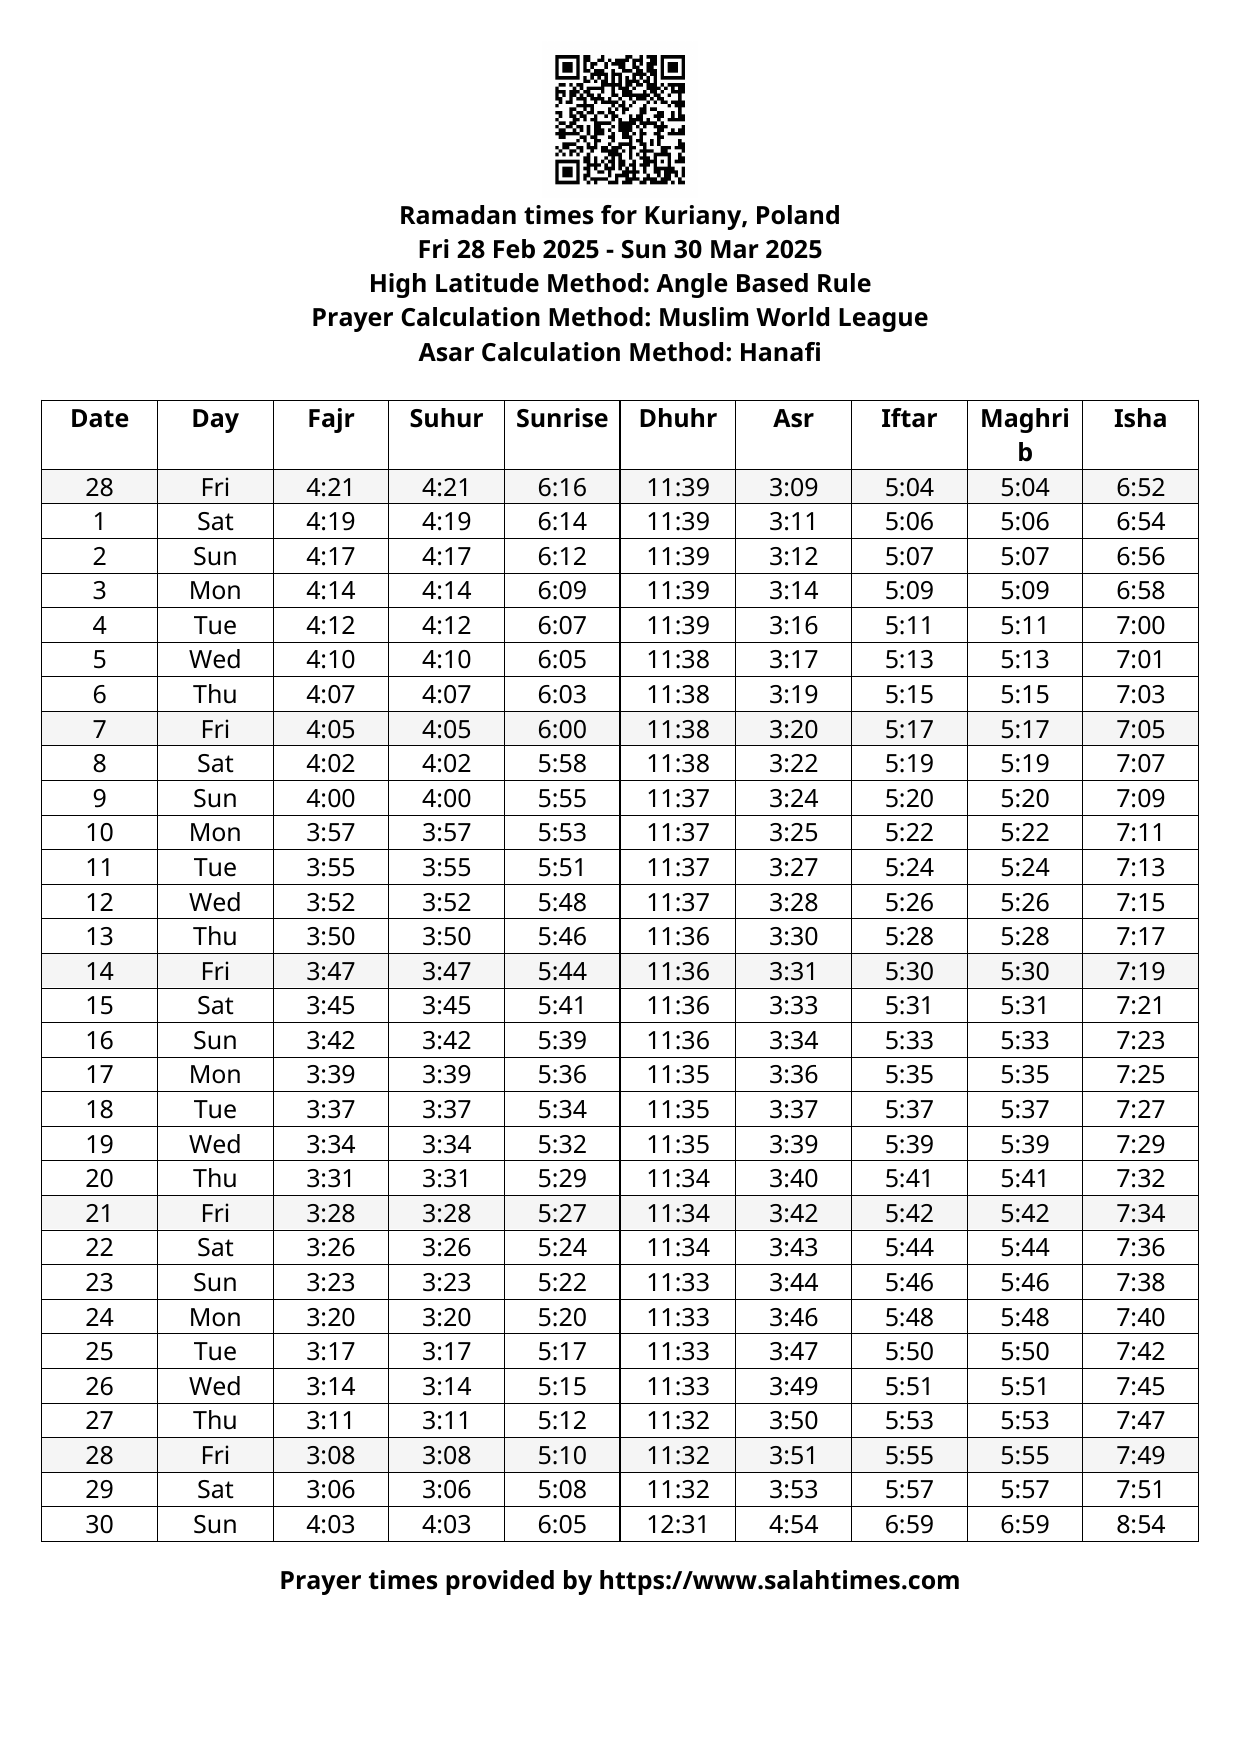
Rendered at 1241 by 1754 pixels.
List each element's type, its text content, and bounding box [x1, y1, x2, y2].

table_cell 3:36 [736, 1058, 851, 1091]
table_cell 7:11 [1083, 816, 1198, 849]
table_cell Sat [158, 746, 273, 780]
table_cell 5:30 [968, 954, 1082, 987]
table_cell 11:33 [621, 1300, 735, 1333]
table_cell 6:05 [505, 643, 619, 676]
table_cell 5:41 [968, 1161, 1082, 1195]
text Ramadan times for Kuriany, Poland [42, 198, 1198, 232]
table_cell 11:38 [621, 746, 735, 780]
table_cell 11:35 [621, 1127, 735, 1160]
table_cell 5:50 [852, 1334, 967, 1368]
table_cell Fri [158, 1196, 273, 1229]
table_cell 8:54 [1083, 1507, 1198, 1541]
table_cell Thu [158, 919, 273, 953]
table_cell 5:26 [968, 885, 1082, 918]
table_header Sunrise [505, 401, 619, 469]
table_cell 5:22 [852, 816, 967, 849]
table_cell 5:04 [852, 470, 967, 503]
table_cell 6:12 [505, 539, 619, 572]
table_cell 5:41 [505, 989, 619, 1022]
table_cell Sun [158, 1265, 273, 1299]
table_cell 3:57 [274, 816, 388, 849]
table_cell 5:28 [852, 919, 967, 953]
table_cell Sun [158, 539, 273, 572]
table_cell 3:28 [389, 1196, 504, 1229]
table_cell 3:55 [274, 850, 388, 884]
table_cell 21 [42, 1196, 157, 1229]
table_cell 11:35 [621, 1092, 735, 1126]
table_cell 3:17 [389, 1334, 504, 1368]
table_cell 3:20 [736, 712, 851, 745]
table_cell 14 [42, 954, 157, 987]
table_cell 5:39 [968, 1127, 1082, 1160]
table_cell 7:45 [1083, 1369, 1198, 1402]
table_cell 11:39 [621, 504, 735, 538]
table_cell 5:28 [968, 919, 1082, 953]
table_cell 4:10 [274, 643, 388, 676]
table_cell 15 [42, 989, 157, 1022]
table_cell 3:37 [736, 1092, 851, 1126]
table_cell Sun [158, 781, 273, 814]
table_cell 5:32 [505, 1127, 619, 1160]
table_cell 6:00 [505, 712, 619, 745]
text Asar Calculation Method: Hanafi [42, 334, 1198, 368]
table_cell 5:11 [852, 608, 967, 642]
table_cell 3:40 [736, 1161, 851, 1195]
table_cell 11:34 [621, 1231, 735, 1264]
table_cell 3:17 [274, 1334, 388, 1368]
table_cell 5:06 [968, 504, 1082, 538]
table_cell 3:34 [389, 1127, 504, 1160]
table_cell 5:53 [852, 1404, 967, 1437]
table_cell 3:14 [274, 1369, 388, 1402]
table_cell Fri [158, 712, 273, 745]
table_cell 5:17 [968, 712, 1082, 745]
table_cell 6:07 [505, 608, 619, 642]
table_cell 4:12 [274, 608, 388, 642]
table_cell 5:19 [968, 746, 1082, 780]
table_cell 5:24 [505, 1231, 619, 1264]
table_cell 5:22 [505, 1265, 619, 1299]
table_cell Wed [158, 1127, 273, 1160]
table_cell 4:21 [274, 470, 388, 503]
table_cell 5:22 [968, 816, 1082, 849]
table_cell 4:19 [274, 504, 388, 538]
table_cell 11:33 [621, 1265, 735, 1299]
table_cell 3:08 [389, 1438, 504, 1472]
table_cell 22 [42, 1231, 157, 1264]
text Fri 28 Feb 2025 - Sun 30 Mar 2025 [42, 232, 1198, 266]
table_cell 4:02 [389, 746, 504, 780]
table_cell 26 [42, 1369, 157, 1402]
table_cell 7:27 [1083, 1092, 1198, 1126]
table_cell Mon [158, 1300, 273, 1333]
table_cell 5:24 [852, 850, 967, 884]
table_cell 7:00 [1083, 608, 1198, 642]
table_cell 5:15 [505, 1369, 619, 1402]
table_cell 7:23 [1083, 1023, 1198, 1057]
table_cell 5:51 [505, 850, 619, 884]
table_cell 11:39 [621, 539, 735, 572]
table_cell 5:37 [852, 1092, 967, 1126]
table_header Date [42, 401, 157, 469]
table_cell 6:52 [1083, 470, 1198, 503]
table_cell 17 [42, 1058, 157, 1091]
table_cell 13 [42, 919, 157, 953]
table_cell 7:47 [1083, 1404, 1198, 1437]
table_cell 4:07 [389, 677, 504, 711]
table_cell 7:34 [1083, 1196, 1198, 1229]
table_cell 7:25 [1083, 1058, 1198, 1091]
table_cell 3:25 [736, 816, 851, 849]
table_cell Fri [158, 470, 273, 503]
table_cell 3:39 [736, 1127, 851, 1160]
table_cell 3:34 [274, 1127, 388, 1160]
table_cell 5:19 [852, 746, 967, 780]
table_cell 7:29 [1083, 1127, 1198, 1160]
table_cell 5:46 [852, 1265, 967, 1299]
table_cell 3:42 [274, 1023, 388, 1057]
table_cell 6:03 [505, 677, 619, 711]
table_cell Tue [158, 850, 273, 884]
table_cell 3:28 [736, 885, 851, 918]
table_cell 7:51 [1083, 1473, 1198, 1506]
table_cell 3:42 [389, 1023, 504, 1057]
table_cell 7 [42, 712, 157, 745]
text Prayer times provided by https://www.salahtimes.com [42, 1563, 1198, 1597]
table_cell 25 [42, 1334, 157, 1368]
table_cell 23 [42, 1265, 157, 1299]
table_cell 11:38 [621, 677, 735, 711]
table_cell 4:07 [274, 677, 388, 711]
table_cell 3:39 [274, 1058, 388, 1091]
table_cell 7:01 [1083, 643, 1198, 676]
table_cell 3:42 [736, 1196, 851, 1229]
table_cell 4:21 [389, 470, 504, 503]
table_cell 5 [42, 643, 157, 676]
table_cell 3:37 [274, 1092, 388, 1126]
picture [542, 41, 699, 198]
table_cell Sat [158, 1473, 273, 1506]
table_cell 11:39 [621, 608, 735, 642]
table_cell 3:45 [274, 989, 388, 1022]
table_cell 11:38 [621, 643, 735, 676]
table_cell 28 [42, 470, 157, 503]
table_cell 6:59 [852, 1507, 967, 1541]
table_cell Wed [158, 885, 273, 918]
table_cell 11:37 [621, 781, 735, 814]
table_cell 3:20 [389, 1300, 504, 1333]
table_cell 3:57 [389, 816, 504, 849]
table_cell 3:45 [389, 989, 504, 1022]
table_cell 3:11 [274, 1404, 388, 1437]
table_cell 7:13 [1083, 850, 1198, 884]
table_cell 3:50 [736, 1404, 851, 1437]
table_cell 5:41 [852, 1161, 967, 1195]
table_cell 18 [42, 1092, 157, 1126]
table_cell 5:53 [505, 816, 619, 849]
table_cell 19 [42, 1127, 157, 1160]
table_cell 11:35 [621, 1058, 735, 1091]
table_cell 1 [42, 504, 157, 538]
table_cell 24 [42, 1300, 157, 1333]
table_cell 3:30 [736, 919, 851, 953]
text Prayer Calculation Method: Muslim World League [42, 300, 1198, 334]
table_cell 6:05 [505, 1507, 619, 1541]
table_cell 5:24 [968, 850, 1082, 884]
table_cell 5:12 [505, 1404, 619, 1437]
table_cell Mon [158, 574, 273, 607]
table_cell 4:12 [389, 608, 504, 642]
table_cell Tue [158, 608, 273, 642]
table_cell 5:44 [852, 1231, 967, 1264]
table_cell 2 [42, 539, 157, 572]
table_cell 5:20 [968, 781, 1082, 814]
table_cell 7:15 [1083, 885, 1198, 918]
table_cell 5:13 [852, 643, 967, 676]
table_cell 5:17 [852, 712, 967, 745]
table_cell 5:55 [968, 1438, 1082, 1472]
table_cell 3:23 [389, 1265, 504, 1299]
table_cell Sun [158, 1023, 273, 1057]
table_cell 7:32 [1083, 1161, 1198, 1195]
table_cell 7:21 [1083, 989, 1198, 1022]
table_cell 6 [42, 677, 157, 711]
table_cell 11:33 [621, 1369, 735, 1402]
table_cell 11:39 [621, 574, 735, 607]
table_cell 4:00 [274, 781, 388, 814]
table_cell Mon [158, 816, 273, 849]
table_cell Tue [158, 1092, 273, 1126]
table_cell 3:09 [736, 470, 851, 503]
table_cell 5:07 [852, 539, 967, 572]
table_cell 3:28 [274, 1196, 388, 1229]
table_cell 3:17 [736, 643, 851, 676]
table_cell 5:31 [852, 989, 967, 1022]
table_cell 5:10 [505, 1438, 619, 1472]
table_cell 5:20 [505, 1300, 619, 1333]
table_cell 4:10 [389, 643, 504, 676]
table_cell 5:15 [852, 677, 967, 711]
table_cell 4:19 [389, 504, 504, 538]
table_cell 5:08 [505, 1473, 619, 1506]
table_cell Sun [158, 1507, 273, 1541]
table_cell 5:44 [968, 1231, 1082, 1264]
table_cell 16 [42, 1023, 157, 1057]
text High Latitude Method: Angle Based Rule [42, 266, 1198, 300]
table_cell 11:32 [621, 1473, 735, 1506]
table_cell 7:09 [1083, 781, 1198, 814]
table_cell 5:27 [505, 1196, 619, 1229]
table_header Maghrib [968, 401, 1082, 469]
table_cell 3:55 [389, 850, 504, 884]
table_cell Fri [158, 954, 273, 987]
table_cell 5:50 [968, 1334, 1082, 1368]
table_cell 4:03 [274, 1507, 388, 1541]
table_cell 11:34 [621, 1196, 735, 1229]
table_cell 5:31 [968, 989, 1082, 1022]
table_header Asr [736, 401, 851, 469]
table_cell 5:48 [505, 885, 619, 918]
table_cell Mon [158, 1058, 273, 1091]
table_cell 6:09 [505, 574, 619, 607]
table_cell 11:36 [621, 989, 735, 1022]
table_cell 11:32 [621, 1404, 735, 1437]
table_cell 4:02 [274, 746, 388, 780]
table_cell 3:11 [389, 1404, 504, 1437]
table_cell 3:24 [736, 781, 851, 814]
table_cell 8 [42, 746, 157, 780]
table_cell 5:06 [852, 504, 967, 538]
table_cell 5:46 [968, 1265, 1082, 1299]
table_cell 12 [42, 885, 157, 918]
table_cell 4:54 [736, 1507, 851, 1541]
table_cell 3:11 [736, 504, 851, 538]
table_cell 5:37 [968, 1092, 1082, 1126]
table_cell 3:12 [736, 539, 851, 572]
table_cell 6:59 [968, 1507, 1082, 1541]
table_cell 11:37 [621, 850, 735, 884]
table_cell 30 [42, 1507, 157, 1541]
table_cell Wed [158, 1369, 273, 1402]
table_cell 11:36 [621, 954, 735, 987]
table_cell 11:37 [621, 816, 735, 849]
table_cell 5:55 [505, 781, 619, 814]
table_cell 5:11 [968, 608, 1082, 642]
table_cell 4:14 [274, 574, 388, 607]
table_cell 3:08 [274, 1438, 388, 1472]
table_cell Sat [158, 1231, 273, 1264]
table_cell 5:35 [968, 1058, 1082, 1091]
table_cell 3:47 [389, 954, 504, 987]
table_cell 3:52 [389, 885, 504, 918]
table_cell 7:07 [1083, 746, 1198, 780]
table_cell 11:39 [621, 470, 735, 503]
table_cell 5:34 [505, 1092, 619, 1126]
table_cell 5:33 [968, 1023, 1082, 1057]
table_cell 11:34 [621, 1161, 735, 1195]
table_cell 3:49 [736, 1369, 851, 1402]
table_cell 5:36 [505, 1058, 619, 1091]
table_cell 12:31 [621, 1507, 735, 1541]
table_cell Thu [158, 1404, 273, 1437]
table_cell 5:44 [505, 954, 619, 987]
table_cell 3:50 [274, 919, 388, 953]
table_cell 5:09 [852, 574, 967, 607]
table_cell 3 [42, 574, 157, 607]
table_cell 5:39 [852, 1127, 967, 1160]
table_cell 3:53 [736, 1473, 851, 1506]
table_header Iftar [852, 401, 967, 469]
table_cell 6:16 [505, 470, 619, 503]
table_cell 5:30 [852, 954, 967, 987]
table_cell 4:14 [389, 574, 504, 607]
table_cell 5:15 [968, 677, 1082, 711]
table_cell 4 [42, 608, 157, 642]
table_cell 4:03 [389, 1507, 504, 1541]
table_cell 4:17 [389, 539, 504, 572]
table_cell 9 [42, 781, 157, 814]
table_cell 3:14 [736, 574, 851, 607]
table_cell 3:50 [389, 919, 504, 953]
table_header Fajr [274, 401, 388, 469]
table_cell 3:06 [274, 1473, 388, 1506]
table_cell 3:26 [389, 1231, 504, 1264]
table_cell 5:17 [505, 1334, 619, 1368]
table_cell 3:31 [274, 1161, 388, 1195]
table_header Dhuhr [621, 401, 735, 469]
table_header Isha [1083, 401, 1198, 469]
table_cell 5:09 [968, 574, 1082, 607]
table_cell 3:27 [736, 850, 851, 884]
table_cell Sat [158, 989, 273, 1022]
table_cell 3:33 [736, 989, 851, 1022]
table_cell 5:42 [968, 1196, 1082, 1229]
table_cell 3:23 [274, 1265, 388, 1299]
table_cell 5:29 [505, 1161, 619, 1195]
table_cell Tue [158, 1334, 273, 1368]
table_cell 5:53 [968, 1404, 1082, 1437]
table_cell Sat [158, 504, 273, 538]
table_cell 6:54 [1083, 504, 1198, 538]
table_cell 7:05 [1083, 712, 1198, 745]
table_cell 3:52 [274, 885, 388, 918]
table_cell 3:47 [274, 954, 388, 987]
table_cell 20 [42, 1161, 157, 1195]
table_cell 11:33 [621, 1334, 735, 1368]
table_cell 5:39 [505, 1023, 619, 1057]
table_cell 3:19 [736, 677, 851, 711]
table_cell Wed [158, 643, 273, 676]
table_cell 3:22 [736, 746, 851, 780]
table_cell 5:42 [852, 1196, 967, 1229]
table_cell 3:31 [736, 954, 851, 987]
table_cell 11:36 [621, 919, 735, 953]
table_cell 5:48 [852, 1300, 967, 1333]
table_cell 5:55 [852, 1438, 967, 1472]
table_cell 3:06 [389, 1473, 504, 1506]
table_cell 28 [42, 1438, 157, 1472]
table_cell 5:35 [852, 1058, 967, 1091]
table_cell 3:47 [736, 1334, 851, 1368]
table_cell 11:37 [621, 885, 735, 918]
table_cell 3:16 [736, 608, 851, 642]
table_cell 3:44 [736, 1265, 851, 1299]
table_cell 11 [42, 850, 157, 884]
table_cell 7:42 [1083, 1334, 1198, 1368]
table_cell 3:39 [389, 1058, 504, 1091]
table_cell 29 [42, 1473, 157, 1506]
table_cell 27 [42, 1404, 157, 1437]
table_cell 6:56 [1083, 539, 1198, 572]
table_cell 5:57 [968, 1473, 1082, 1506]
table_cell 5:07 [968, 539, 1082, 572]
table_cell Fri [158, 1438, 273, 1472]
table_cell 5:13 [968, 643, 1082, 676]
table_cell 5:58 [505, 746, 619, 780]
table_cell 3:37 [389, 1092, 504, 1126]
table_cell 5:04 [968, 470, 1082, 503]
table_cell 6:58 [1083, 574, 1198, 607]
table_cell 3:46 [736, 1300, 851, 1333]
table_header Day [158, 401, 273, 469]
table_cell 10 [42, 816, 157, 849]
table_cell 7:38 [1083, 1265, 1198, 1299]
table_cell 6:14 [505, 504, 619, 538]
table_cell 5:46 [505, 919, 619, 953]
table_cell 5:20 [852, 781, 967, 814]
table_cell 3:43 [736, 1231, 851, 1264]
table_cell 7:19 [1083, 954, 1198, 987]
table_cell 4:05 [389, 712, 504, 745]
table_header Suhur [389, 401, 504, 469]
table_cell 3:31 [389, 1161, 504, 1195]
table_cell Thu [158, 1161, 273, 1195]
table_cell 5:48 [968, 1300, 1082, 1333]
table_cell 11:36 [621, 1023, 735, 1057]
table_cell 4:17 [274, 539, 388, 572]
table_cell 11:32 [621, 1438, 735, 1472]
table_cell 11:38 [621, 712, 735, 745]
table_cell 4:05 [274, 712, 388, 745]
table_cell 3:20 [274, 1300, 388, 1333]
table_cell 5:33 [852, 1023, 967, 1057]
table_cell 5:51 [968, 1369, 1082, 1402]
table_cell 7:49 [1083, 1438, 1198, 1472]
table_cell 3:26 [274, 1231, 388, 1264]
table_cell 5:26 [852, 885, 967, 918]
table_cell 7:17 [1083, 919, 1198, 953]
table_cell 5:57 [852, 1473, 967, 1506]
table_cell 7:40 [1083, 1300, 1198, 1333]
table_cell Thu [158, 677, 273, 711]
table_cell 3:51 [736, 1438, 851, 1472]
table_cell 3:34 [736, 1023, 851, 1057]
table_cell 7:03 [1083, 677, 1198, 711]
table_cell 7:36 [1083, 1231, 1198, 1264]
table_cell 4:00 [389, 781, 504, 814]
table_cell 5:51 [852, 1369, 967, 1402]
table_cell 3:14 [389, 1369, 504, 1402]
